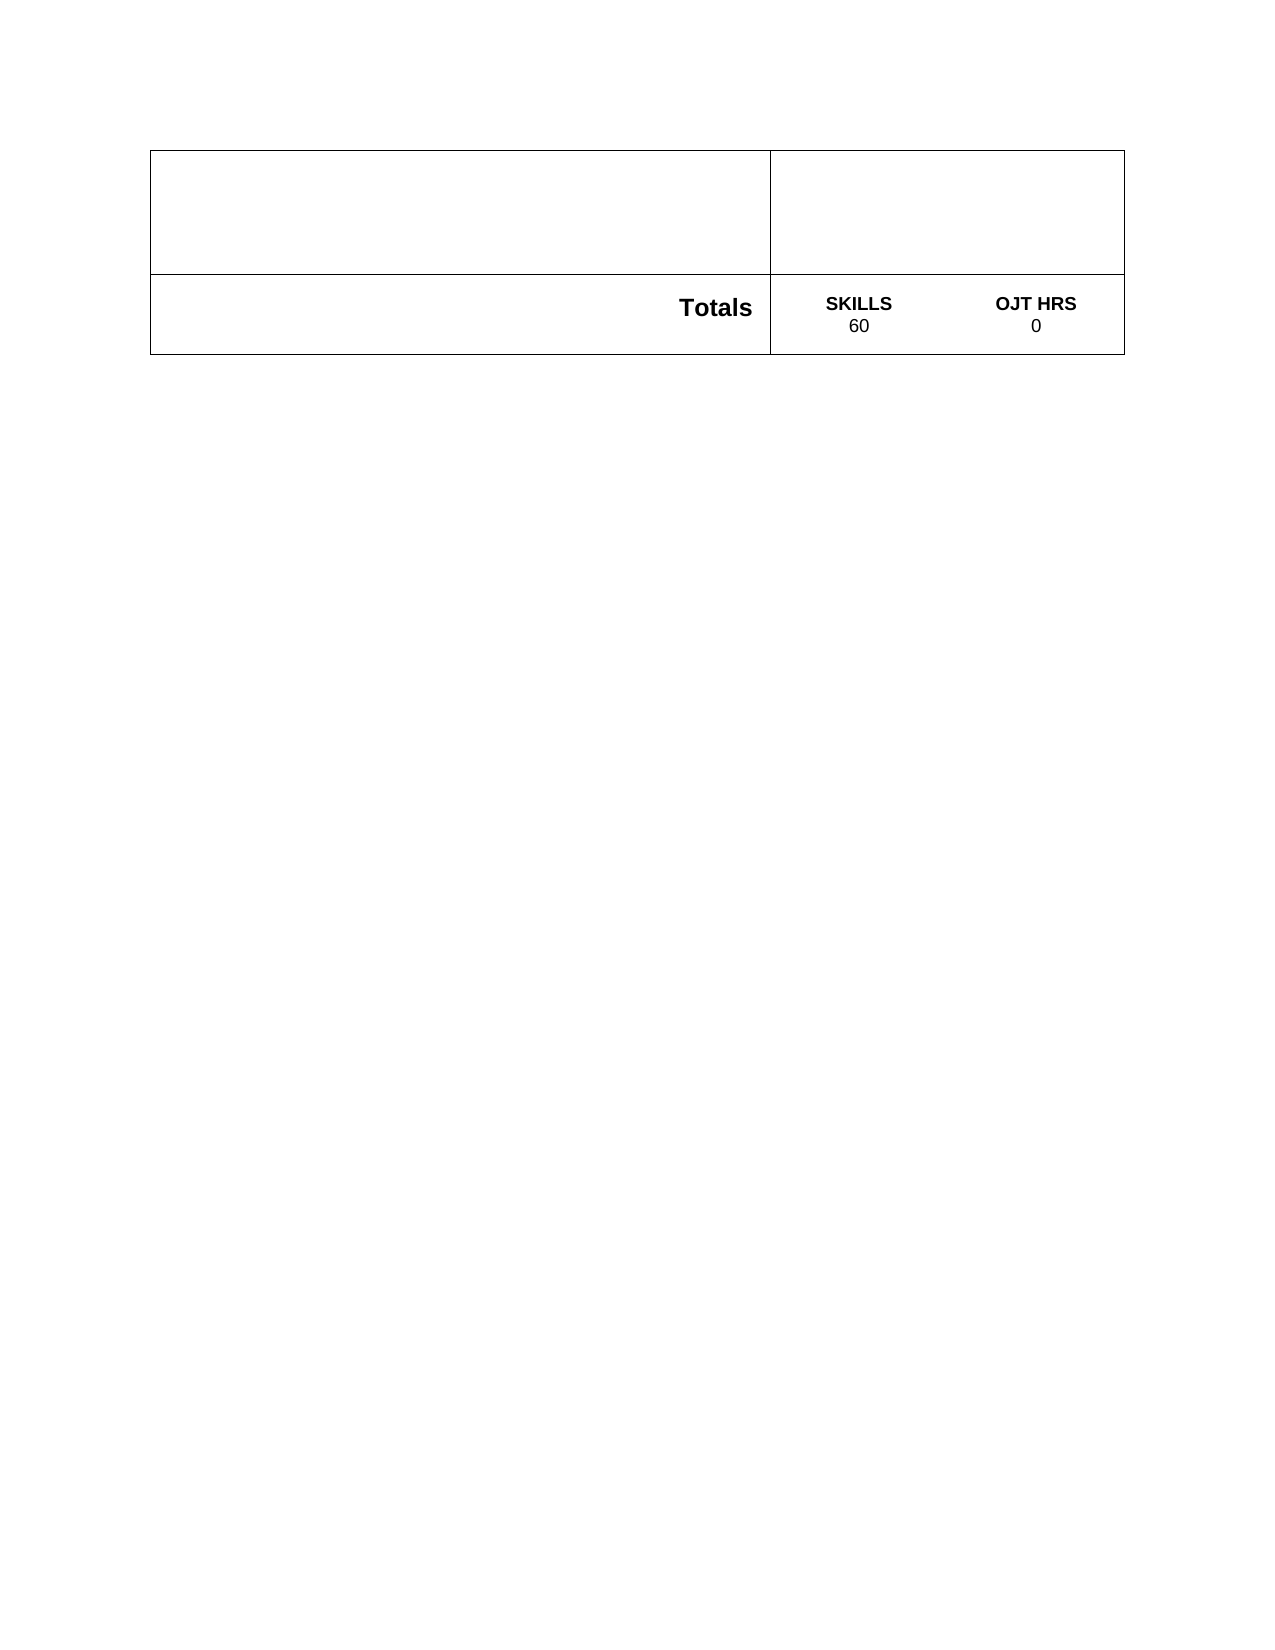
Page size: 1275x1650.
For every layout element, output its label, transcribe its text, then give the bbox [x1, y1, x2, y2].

table_cell SKILLS 60 [771, 275, 947, 354]
table_cell Totals [151, 275, 770, 354]
table_cell [948, 151, 1124, 274]
table_cell 3 [771, 151, 947, 274]
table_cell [151, 151, 770, 274]
table_cell OJT HRS 0 [948, 275, 1124, 354]
